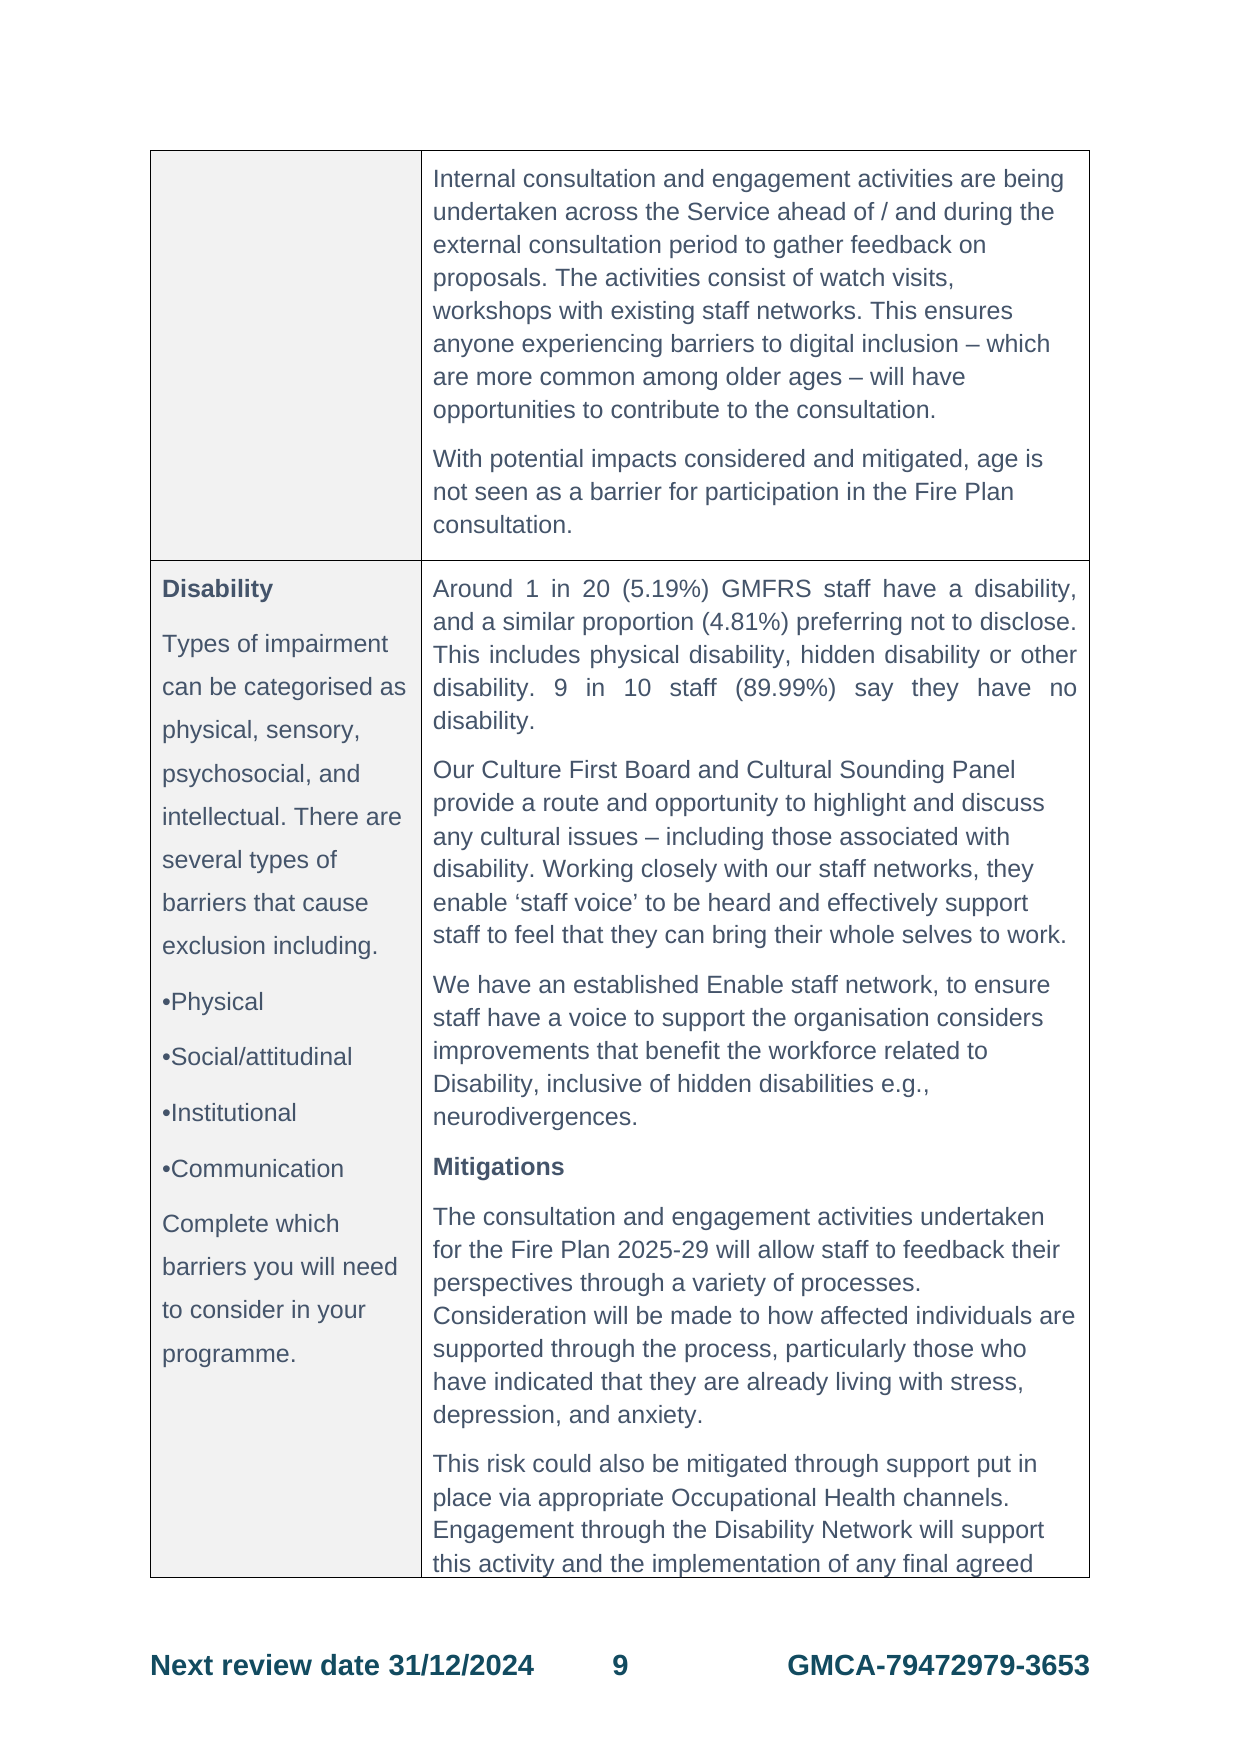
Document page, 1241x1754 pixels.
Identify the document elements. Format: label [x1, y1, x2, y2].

table_cell [422, 151, 1089, 560]
table_cell [422, 561, 1089, 1577]
table_cell [151, 561, 421, 1577]
table_cell [151, 151, 421, 560]
